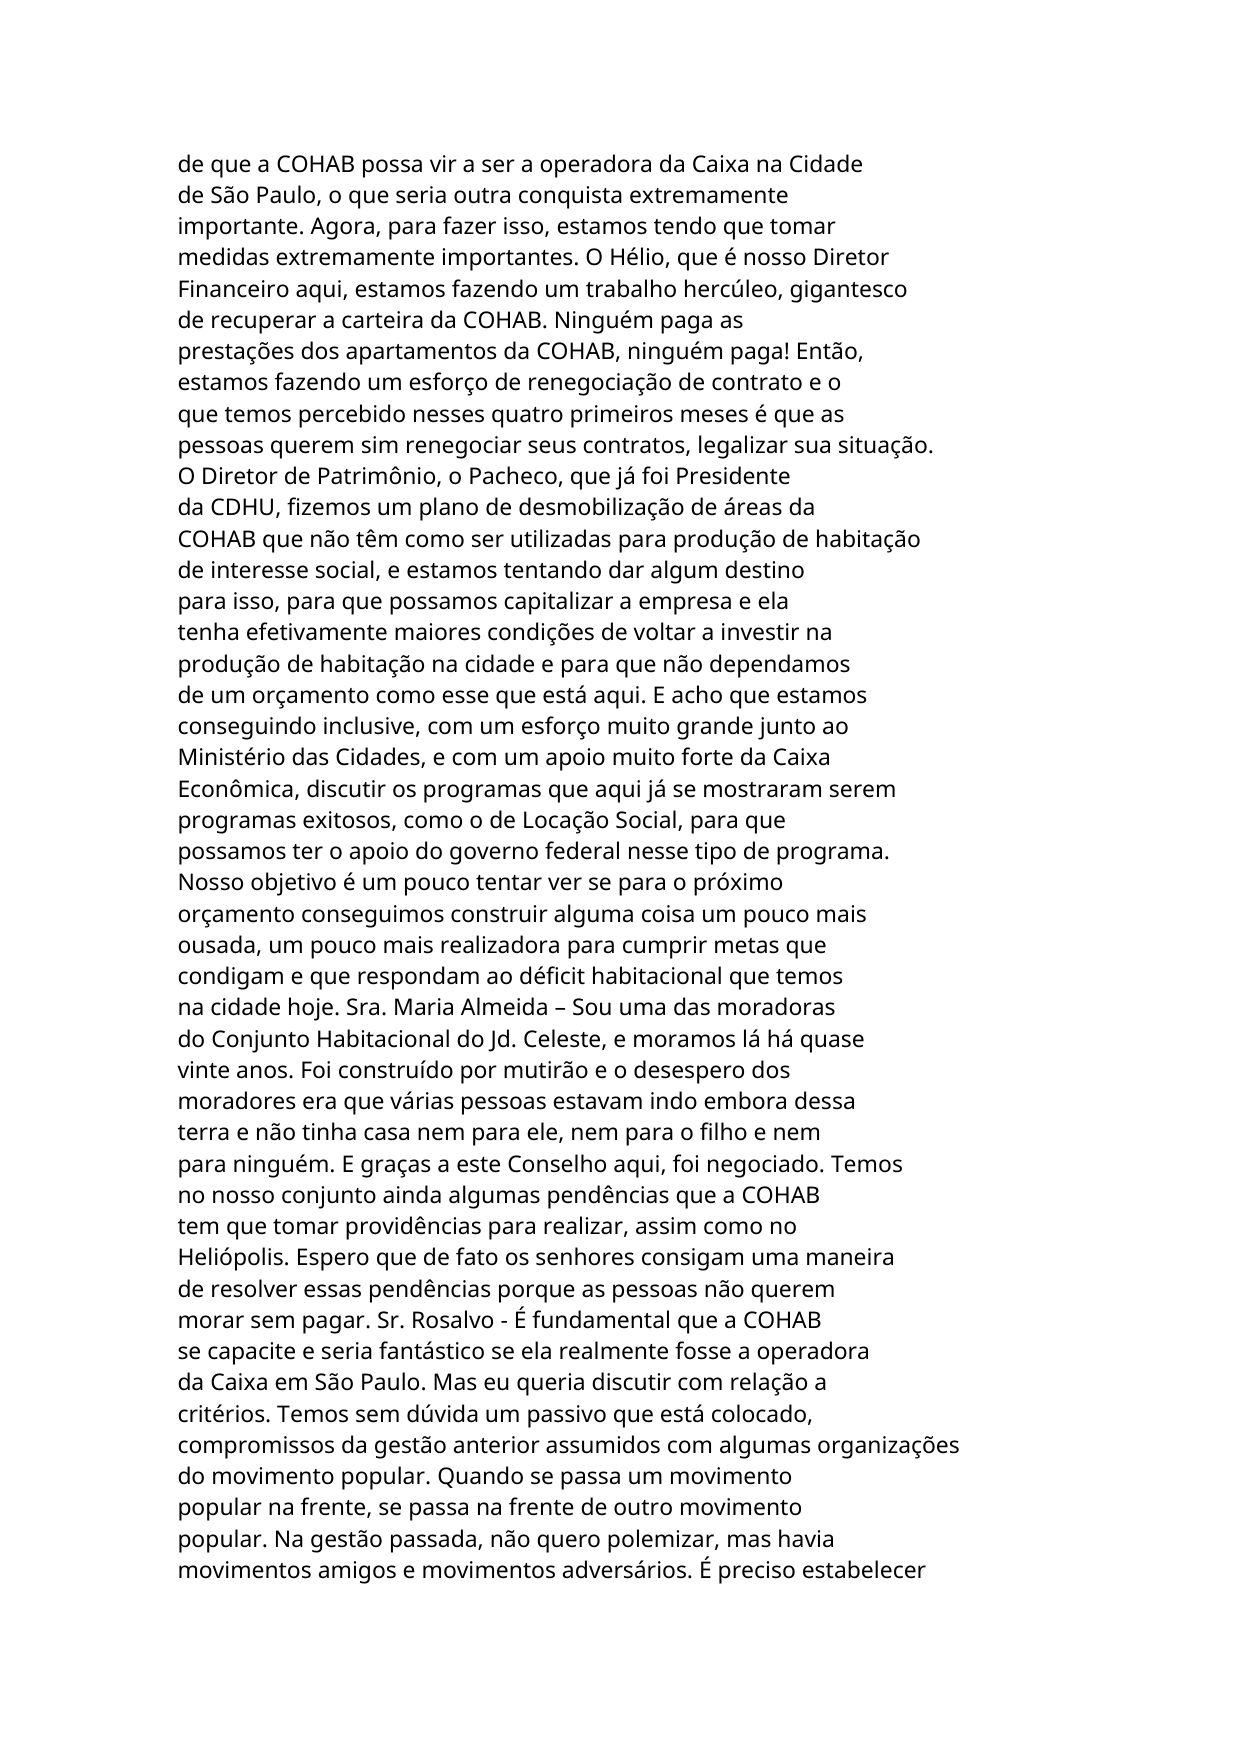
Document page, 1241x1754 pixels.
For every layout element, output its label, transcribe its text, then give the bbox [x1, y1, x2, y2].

text programas exitosos, como o de Locação Social, para que [177, 804, 1063, 835]
text Heliópolis. Espero que de fato os senhores consigam uma maneira [177, 1241, 1063, 1273]
text de interesse social, e estamos tentando dar algum destino [177, 554, 1063, 585]
text condigam e que respondam ao déficit habitacional que temos [177, 960, 1063, 991]
text que temos percebido nesses quatro primeiros meses é que as [177, 398, 1063, 429]
text morar sem pagar. Sr. Rosalvo - É fundamental que a COHAB [177, 1304, 1063, 1335]
text se capacite e seria fantástico se ela realmente fosse a operadora [177, 1335, 1063, 1366]
text para isso, para que possamos capitalizar a empresa e ela [177, 585, 1063, 616]
text moradores era que várias pessoas estavam indo embora dessa [177, 1085, 1063, 1116]
text terra e não tinha casa nem para ele, nem para o filho e nem [177, 1116, 1063, 1148]
text de que a COHAB possa vir a ser a operadora da Caixa na Cidade [177, 148, 1063, 179]
text para ninguém. E graças a este Conselho aqui, foi negociado. Temos [177, 1148, 1063, 1179]
text da Caixa em São Paulo. Mas eu queria discutir com relação a [177, 1366, 1063, 1398]
text compromissos da gestão anterior assumidos com algumas organizações [177, 1429, 1063, 1460]
text critérios. Temos sem dúvida um passivo que está colocado, [177, 1398, 1063, 1429]
text vinte anos. Foi construído por mutirão e o desespero dos [177, 1054, 1063, 1085]
text tem que tomar providências para realizar, assim como no [177, 1210, 1063, 1241]
text movimentos amigos e movimentos adversários. É preciso estabelecer [177, 1554, 1063, 1585]
text popular. Na gestão passada, não quero polemizar, mas havia [177, 1523, 1063, 1554]
text prestações dos apartamentos da COHAB, ninguém paga! Então, [177, 335, 1063, 366]
text de São Paulo, o que seria outra conquista extremamente [177, 179, 1063, 210]
text de resolver essas pendências porque as pessoas não querem [177, 1273, 1063, 1304]
text conseguindo inclusive, com um esforço muito grande junto ao [177, 710, 1063, 741]
text tenha efetivamente maiores condições de voltar a investir na [177, 616, 1063, 648]
text Nosso objetivo é um pouco tentar ver se para o próximo [177, 866, 1063, 898]
text no nosso conjunto ainda algumas pendências que a COHAB [177, 1179, 1063, 1210]
text Econômica, discutir os programas que aqui já se mostraram serem [177, 773, 1063, 804]
text de um orçamento como esse que está aqui. E acho que estamos [177, 679, 1063, 710]
text orçamento conseguimos construir alguma coisa um pouco mais [177, 898, 1063, 929]
text ousada, um pouco mais realizadora para cumprir metas que [177, 929, 1063, 960]
text de recuperar a carteira da COHAB. Ninguém paga as [177, 304, 1063, 335]
text na cidade hoje. Sra. Maria Almeida – Sou uma das moradoras [177, 991, 1063, 1023]
text possamos ter o apoio do governo federal nesse tipo de programa. [177, 835, 1063, 866]
text do Conjunto Habitacional do Jd. Celeste, e moramos lá há quase [177, 1023, 1063, 1054]
text medidas extremamente importantes. O Hélio, que é nosso Diretor [177, 241, 1063, 273]
text da CDHU, fizemos um plano de desmobilização de áreas da [177, 491, 1063, 523]
text produção de habitação na cidade e para que não dependamos [177, 648, 1063, 679]
text COHAB que não têm como ser utilizadas para produção de habitação [177, 523, 1063, 554]
text importante. Agora, para fazer isso, estamos tendo que tomar [177, 210, 1063, 241]
text popular na frente, se passa na frente de outro movimento [177, 1491, 1063, 1523]
text pessoas querem sim renegociar seus contratos, legalizar sua situação. [177, 429, 1063, 460]
text Ministério das Cidades, e com um apoio muito forte da Caixa [177, 741, 1063, 773]
text estamos fazendo um esforço de renegociação de contrato e o [177, 366, 1063, 398]
text Financeiro aqui, estamos fazendo um trabalho hercúleo, gigantesco [177, 273, 1063, 304]
text O Diretor de Patrimônio, o Pacheco, que já foi Presidente [177, 460, 1063, 491]
text do movimento popular. Quando se passa um movimento [177, 1460, 1063, 1491]
